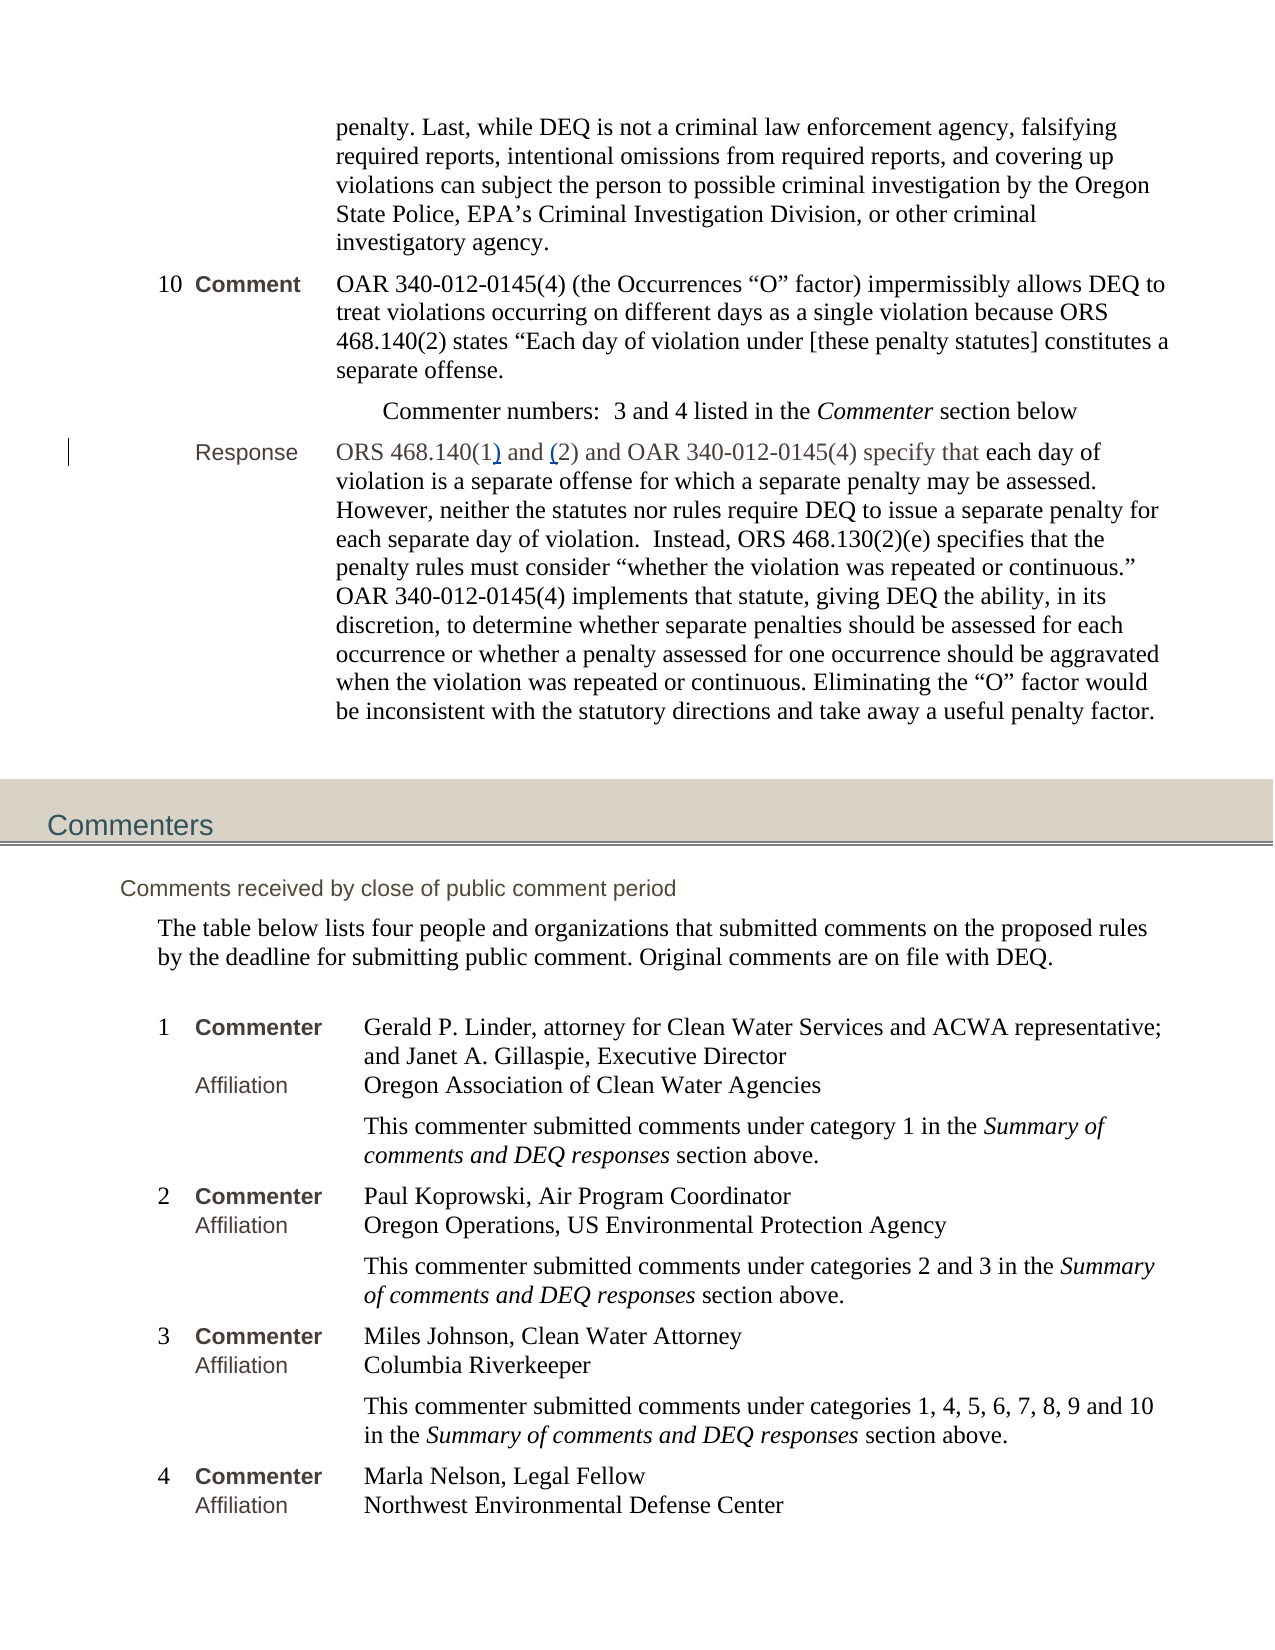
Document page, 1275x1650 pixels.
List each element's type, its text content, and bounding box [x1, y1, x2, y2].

list This commenter submitted comments under category 1 in the Summary of comments and DEQ responses section above. [364, 1111, 1172, 1168]
list Commenter Gerald P. Linder, attorney for Clean Water Services and ACWA representative; [157, 1012, 1171, 1041]
table_header Commenters [0, 779, 1273, 841]
list Affiliation Oregon Association of Clean Water Agencies [195, 1070, 1172, 1098]
list Commenter Marla Nelson, Legal Fellow [157, 1461, 1171, 1490]
list Commenter Miles Johnson, Clean Water Attorney [157, 1321, 1171, 1350]
list Affiliation Columbia Riverkeeper [195, 1350, 1172, 1378]
list Commenter numbers: 3 and 4 listed in the Commenter section below [382, 396, 1171, 425]
text The table below lists four people and organizations that submitted comments on the proposed rules by the deadline for submitting public comment. Original comments are on file with DEQ. [157, 913, 1172, 971]
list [364, 1391, 1172, 1448]
list Comment OAR 340-012-0145(4) (the Occurrences “O” factor) impermissibly allows DEQ to treat violations occurring on different days as a single violation because ORS 468.140(2) states “Each day of violation under [these penalty statutes] constitutes a separate offense. [157, 269, 1171, 384]
list Affiliation Oregon Operations, US Environmental Protection Agency [195, 1210, 1172, 1238]
text and Janet A. Gillaspie, Executive Director [157, 1041, 1171, 1070]
text Comments received by close of public comment period [120, 875, 1237, 901]
text Response ORS 468.140(1 and 2) and OAR 340-012-0145(4) specify that each day of violation is a separate offense for which a separate penalty may be assessed. However, neither the statutes nor rules require DEQ to issue a separate penalty for each separate day of violation. Instead, ORS 468.130(2)(e) specifies that the penalty rules must consider “whether the violation was repeated or continuous.” OAR 340-012-0145(4) implements that statute, giving DEQ the ability, in its discretion, to determine whether separate penalties should be assessed for each occurrence or whether a penalty assessed for one occurrence should be aggravated when the violation was repeated or continuous. Eliminating the “O” factor would be inconsistent with the statutory directions and take away a useful penalty factor. [195, 437, 1172, 725]
list Commenter Paul Koprowski, Air Program Coordinator [157, 1181, 1171, 1210]
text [336, 112, 1172, 256]
list Affiliation Northwest Environmental Defense Center [195, 1490, 1172, 1518]
list This commenter submitted comments under categories 2 and 3 in the Summary of comments and DEQ responses section above. [364, 1251, 1172, 1308]
